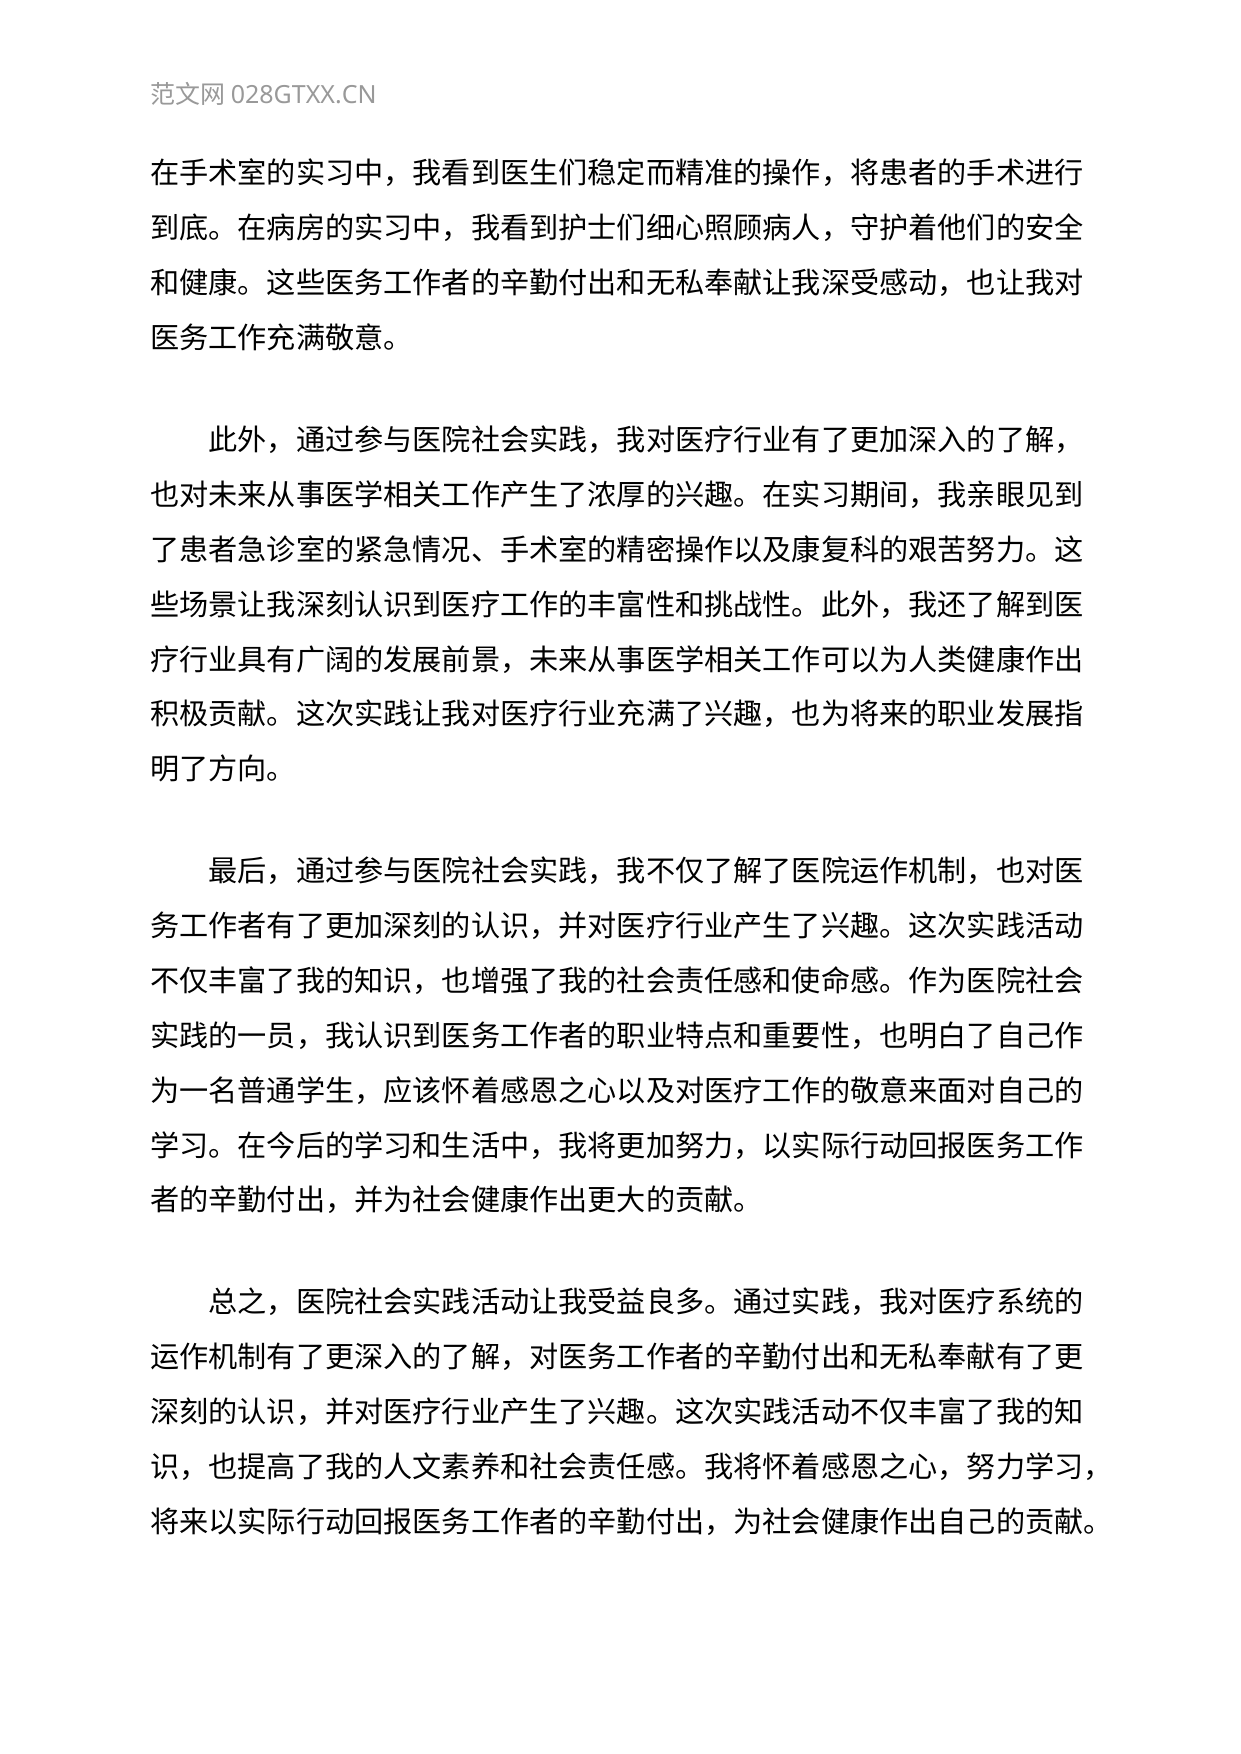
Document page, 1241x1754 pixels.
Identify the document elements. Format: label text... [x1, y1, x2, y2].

text 最后，通过参与医院社会实践，我不仅了解了医院运作机制，也对医务工作者有了更加深刻的认识，并对医疗行业产生了兴趣。这次实践活动不仅丰富了我的知识，也增强了我的社会责任感和使命感。作为医院社会实践的一员，我认识到医务工作者的职业特点和重要性，也明白了自己作为一名普通学生，应该怀着感恩之心以及对医疗工作的敬意来面对自己的学习。在今后的学习和生活中，我将更加努力，以实际行动回报医务工作者的辛勤付出，并为社会健康作出更大的贡献。 [150, 848, 1090, 1219]
text 此外，通过参与医院社会实践，我对医疗行业有了更加深入的了解，也对未来从事医学相关工作产生了浓厚的兴趣。在实习期间，我亲眼见到了患者急诊室的紧急情况、手术室的精密操作以及康复科的艰苦努力。这些场景让我深刻认识到医疗工作的丰富性和挑战性。此外，我还了解到医疗行业具有广阔的发展前景，未来从事医学相关工作可以为人类健康作出积极贡献。这次实践让我对医疗行业充满了兴趣，也为将来的职业发展指明了方向。 [150, 416, 1090, 788]
text 总之，医院社会实践活动让我受益良多。通过实践，我对医疗系统的运作机制有了更深入的了解，对医务工作者的辛勤付出和无私奉献有了更深刻的认识，并对医疗行业产生了兴趣。这次实践活动不仅丰富了我的知识，也提高了我的人文素养和社会责任感。我将怀着感恩之心，努力学习，将来以实际行动回报医务工作者的辛勤付出，为社会健康作出自己的贡献。 [150, 1279, 1090, 1541]
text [150, 150, 1090, 357]
